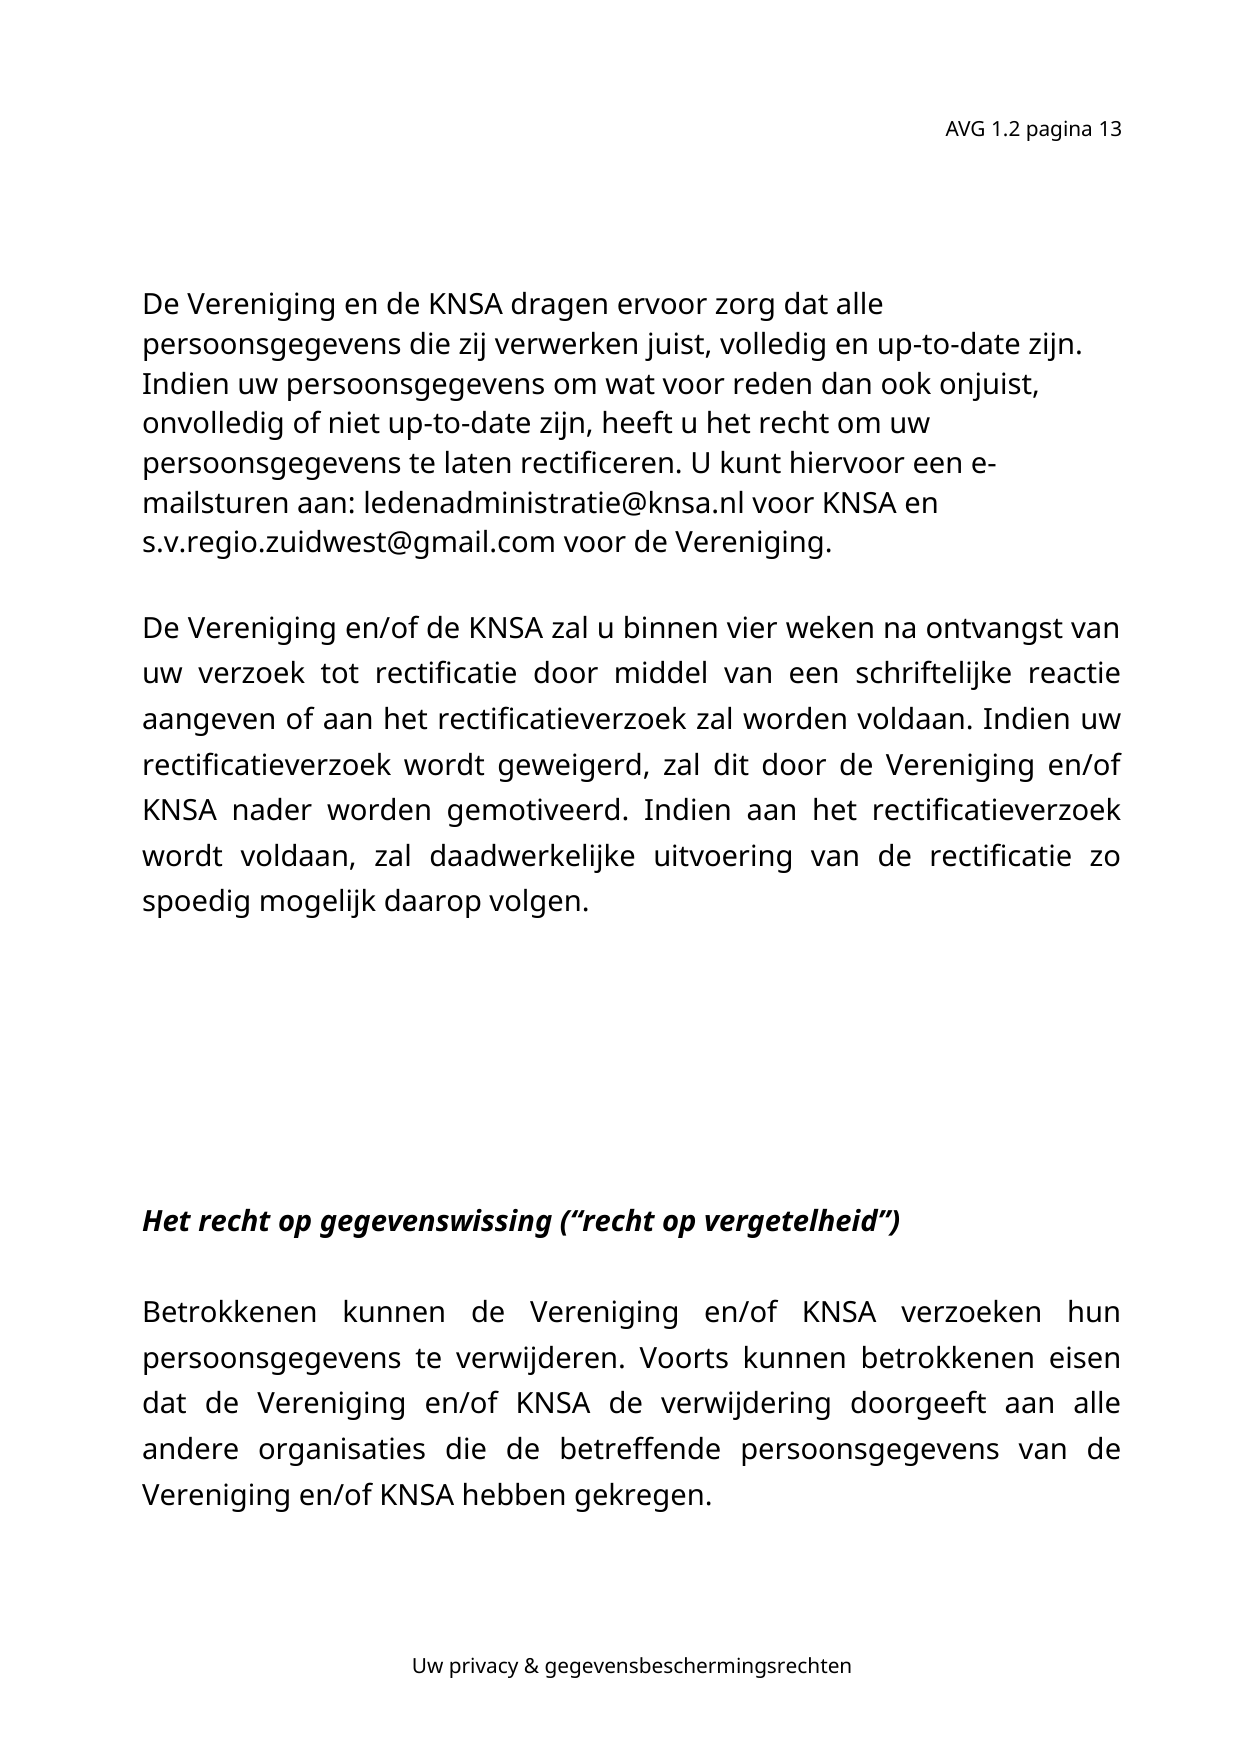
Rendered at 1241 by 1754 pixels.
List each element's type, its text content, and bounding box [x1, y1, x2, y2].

text De Vereniging en/of de KNSA zal u binnen vier weken na ontvangst van uw verzoek tot rectificatie door middel van een schriftelijke reactie aangeven of aan het rectificatieverzoek zal worden voldaan. Indien uw rectificatieverzoek wordt geweigerd, zal dit door de Vereniging en/of KNSA nader worden gemotiveerd. Indien aan het rectificatieverzoek wordt voldaan, zal daadwerkelijke uitvoering van de rectificatie zo spoedig mogelijk daarop volgen. [142, 607, 1122, 920]
text Het recht op gegevenswissing (“recht op vergetelheid”) [142, 1200, 1122, 1240]
text De Vereniging en de KNSA dragen ervoor zorg dat alle persoonsgegevens die zij verwerken juist, volledig en up-to-date zijn. Indien uw persoonsgegevens om wat voor reden dan ook onjuist, onvolledig of niet up-to-date zijn, heeft u het recht om uw persoonsgegevens te laten rectificeren. U kunt hiervoor een e-mailsturen aan: ledenadministratie@knsa.nl voor KNSA en s.v.regio.zuidwest@gmail.com voor de Vereniging. [142, 283, 1122, 561]
text Betrokkenen kunnen de Vereniging en/of KNSA verzoeken hun persoonsgegevens te verwijderen. Voorts kunnen betrokkenen eisen dat de Vereniging en/of KNSA de verwijdering doorgeeft aan alle andere organisaties die de betreffende persoonsgegevens van de Vereniging en/of KNSA hebben gekregen. [142, 1291, 1122, 1513]
